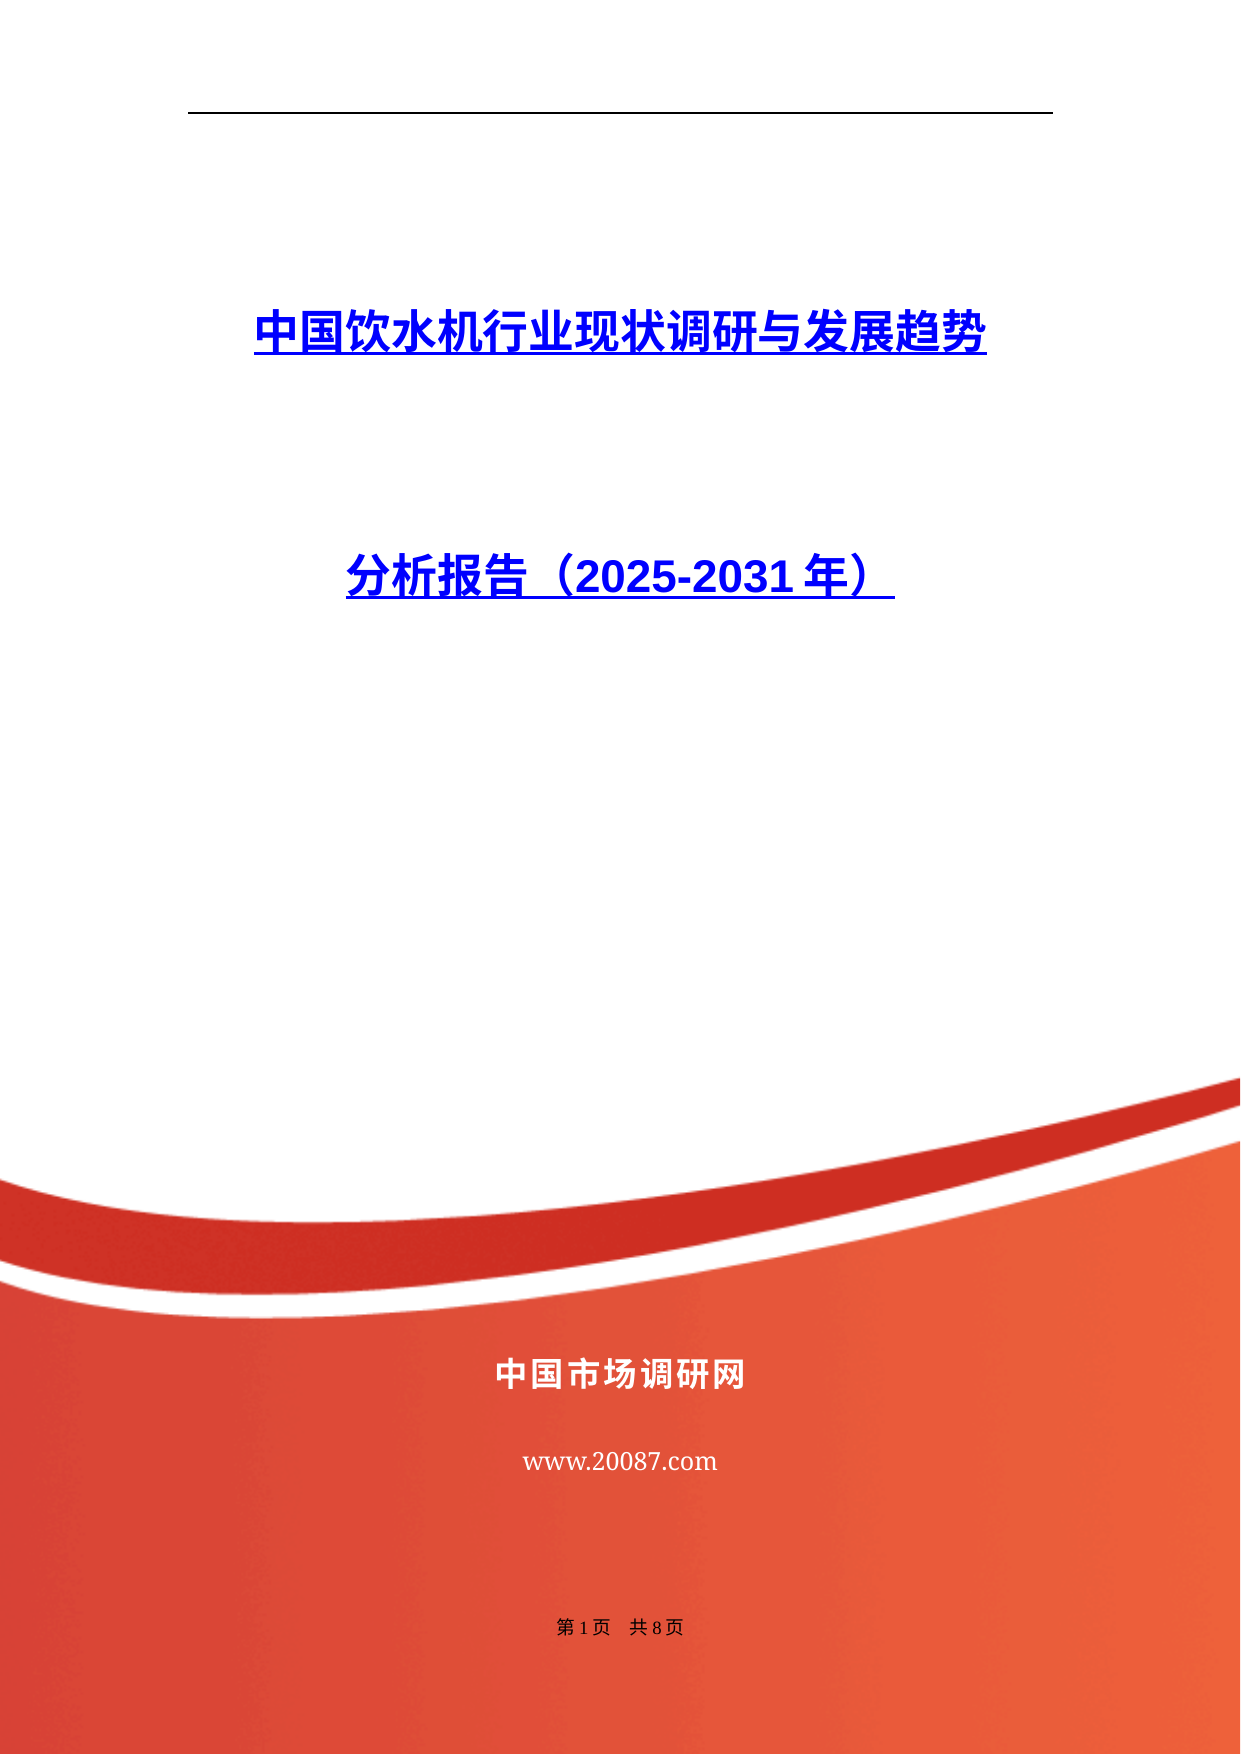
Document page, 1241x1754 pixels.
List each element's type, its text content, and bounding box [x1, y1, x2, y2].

subtitle 中国市场调研网 [187, 1339, 1053, 1404]
table_header 中国饮水机行业现状调研与发展趋势分析报告（2025-2031年） [188, 207, 1053, 773]
picture [0, 1006, 1241, 1754]
text www.20087.com [187, 1428, 1053, 1493]
